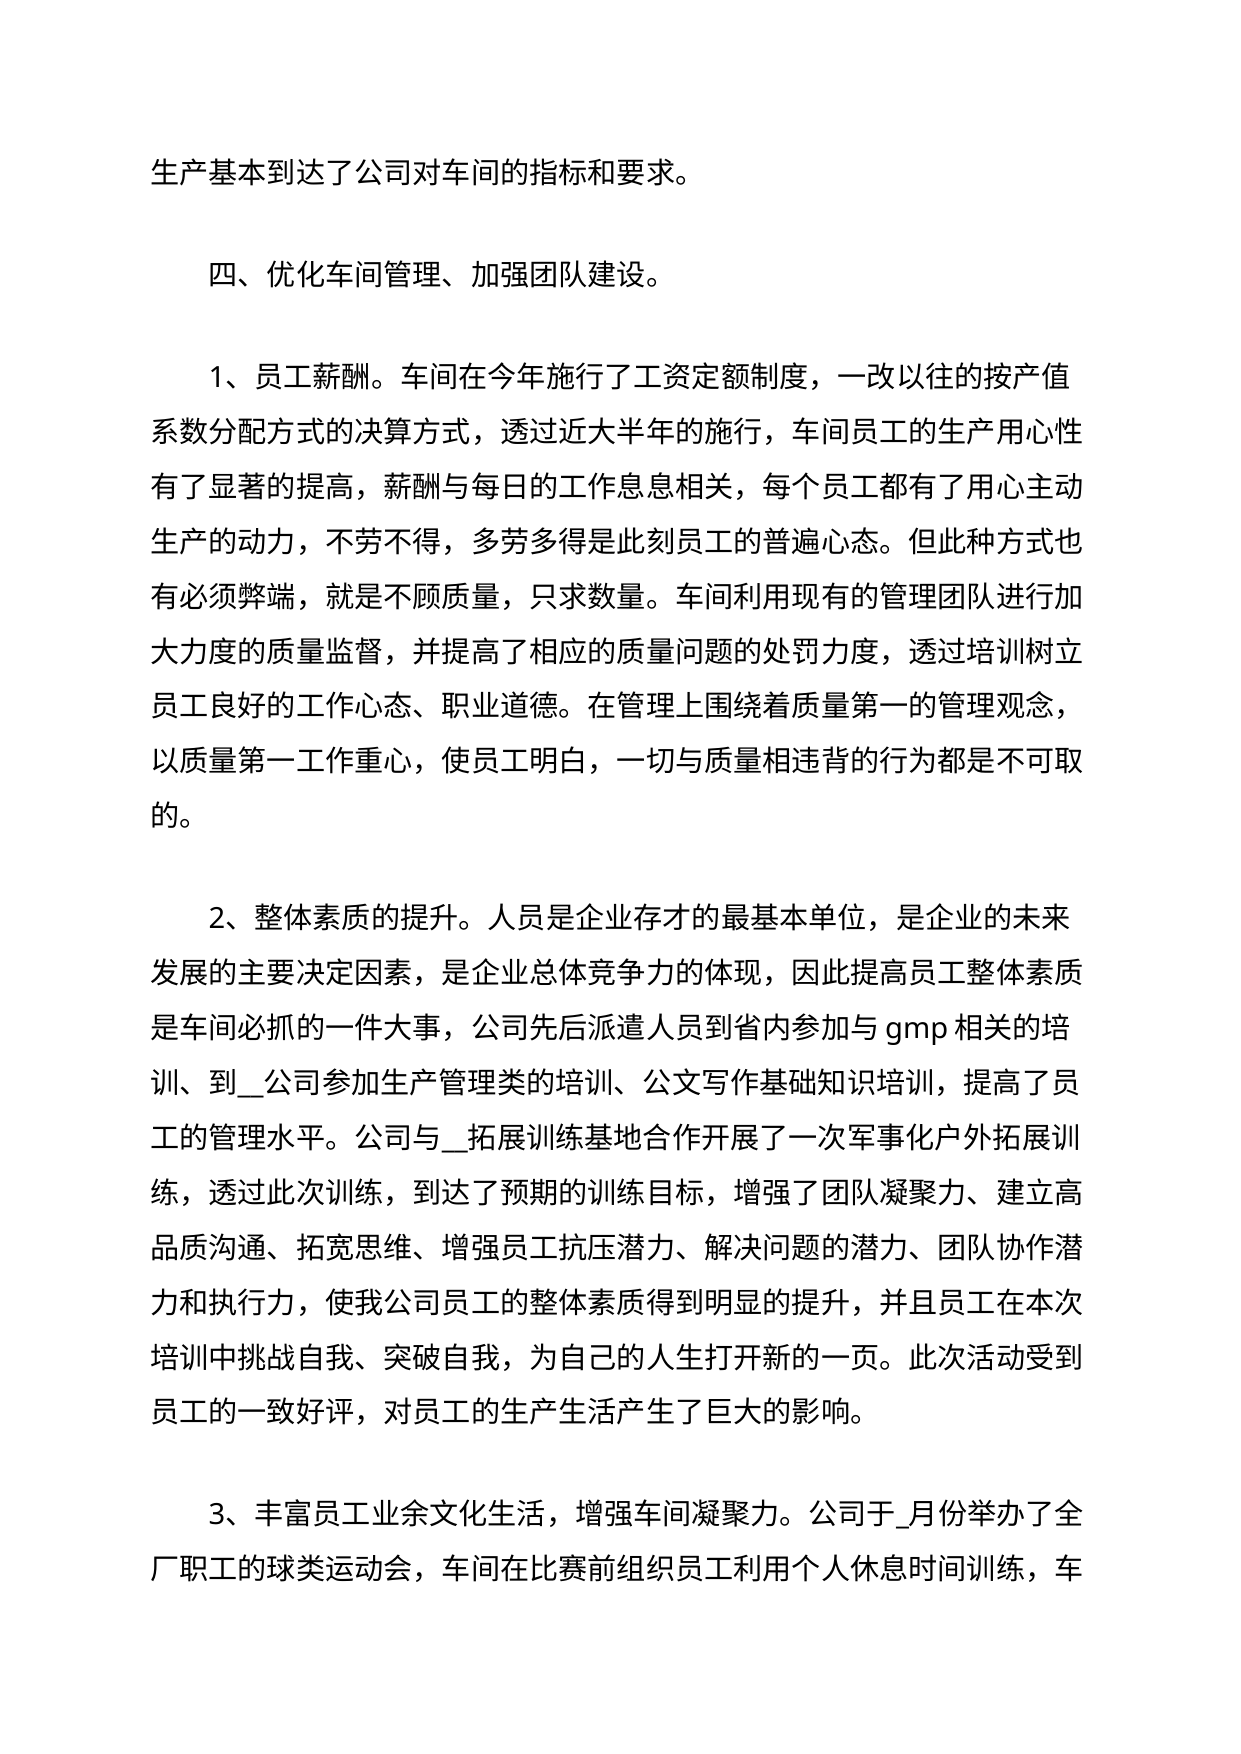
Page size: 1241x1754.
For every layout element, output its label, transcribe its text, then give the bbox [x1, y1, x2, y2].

text 2、整体素质的提升。人员是企业存才的最基本单位，是企业的未来发展的主要决定因素，是企业总体竞争力的体现，因此提高员工整体素质是车间必抓的一件大事，公司先后派遣人员到省内参加与gmp相关的培训、到__公司参加生产管理类的培训、公文写作基础知识培训，提高了员工的管理水平。公司与__拓展训练基地合作开展了一次军事化户外拓展训练，透过此次训练，到达了预期的训练目标，增强了团队凝聚力、建立高品质沟通、拓宽思维、增强员工抗压潜力、解决问题的潜力、团队协作潜力和执行力，使我公司员工的整体素质得到明显的提升，并且员工在本次培训中挑战自我、突破自我，为自己的人生打开新的一页。此次活动受到员工的一致好评，对员工的生产生活产生了巨大的影响。 [150, 894, 1090, 1431]
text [150, 150, 1090, 192]
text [150, 1491, 1090, 1588]
text 四、优化车间管理、加强团队建设。 [150, 252, 1090, 294]
text 1、员工薪酬。车间在今年施行了工资定额制度，一改以往的按产值系数分配方式的决算方式，透过近大半年的施行，车间员工的生产用心性有了显著的提高，薪酬与每日的工作息息相关，每个员工都有了用心主动生产的动力，不劳不得，多劳多得是此刻员工的普遍心态。但此种方式也有必须弊端，就是不顾质量，只求数量。车间利用现有的管理团队进行加大力度的质量监督，并提高了相应的质量问题的处罚力度，透过培训树立员工良好的工作心态、职业道德。在管理上围绕着质量第一的管理观念，以质量第一工作重心，使员工明白，一切与质量相违背的行为都是不可取的。 [150, 353, 1090, 835]
